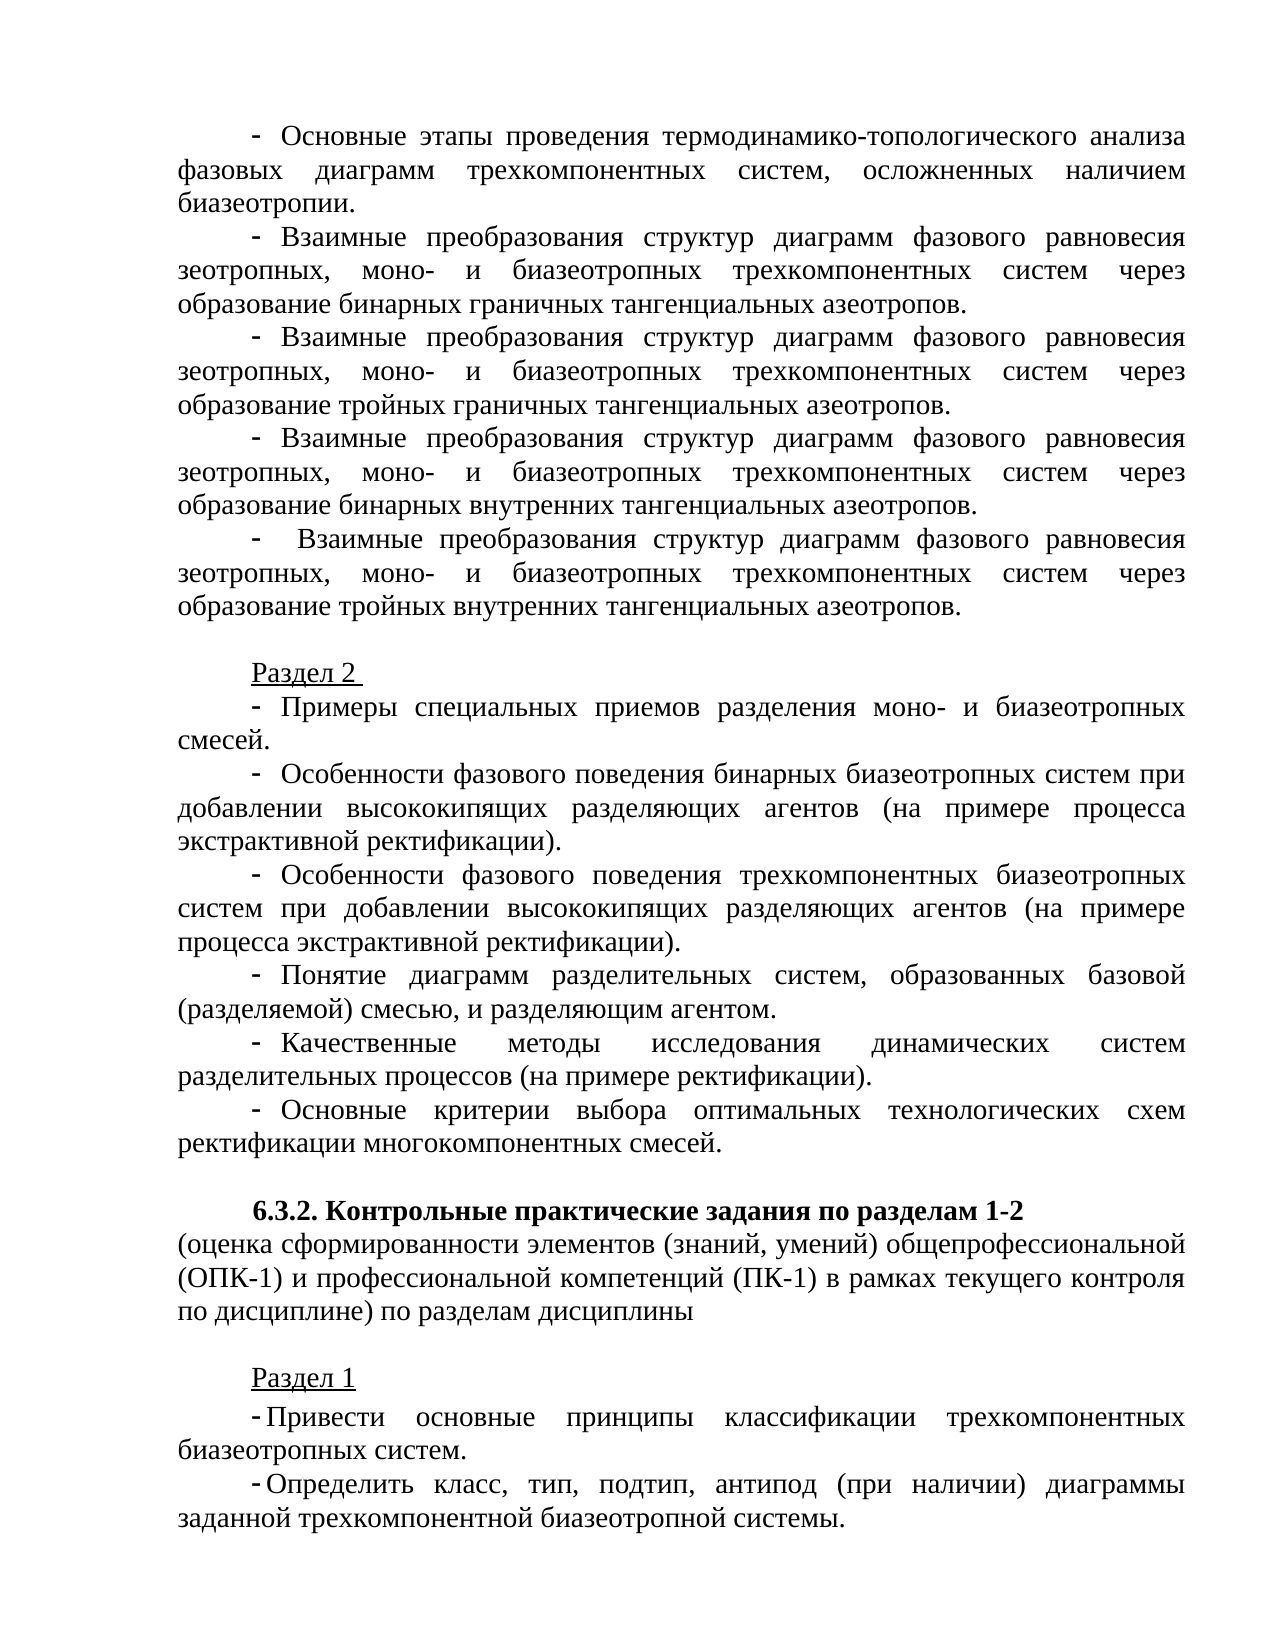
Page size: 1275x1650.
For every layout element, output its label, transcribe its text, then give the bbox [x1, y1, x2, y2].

list Примеры специальных приемов разделения моно- и биазеотропных смесей. [177, 689, 1186, 756]
list Взаимные преобразования структур диаграмм фазового равновесия зеотропных, моно- и биазеотропных трехкомпонентных систем через образование бинарных внутренних тангенциальных азеотропов. [177, 420, 1186, 521]
list Понятие диаграмм разделительных систем, образованных базовой (разделяемой) смесью, и разделяющим агентом. [177, 957, 1186, 1025]
list Привести основные принципы классификации трехкомпонентных биазеотропных систем. [177, 1399, 1186, 1466]
list Определить класс, тип, подтип, антипод (при наличии) диаграммы заданной трехкомпонентной биазеотропной системы. [177, 1466, 1186, 1533]
list Взаимные преобразования структур диаграмм фазового равновесия зеотропных, моно- и биазеотропных трехкомпонентных систем через образование тройных внутренних тангенциальных азеотропов. [177, 521, 1186, 622]
list Особенности фазового поведения трехкомпонентных биазеотропных систем при добавлении высококипящих разделяющих агентов (на примере процесса экстрактивной ректификации). [177, 857, 1186, 957]
list Взаимные преобразования структур диаграмм фазового равновесия зеотропных, моно- и биазеотропных трехкомпонентных систем через образование бинарных граничных тангенциальных азеотропов. [177, 219, 1186, 319]
text (оценка сформированности элементов (знаний, умений) общепрофессиональной (ОПК-1) и профессиональной компетенций (ПК-1) в рамках текущего контроля по дисциплине) по разделам дисциплины [177, 1226, 1186, 1327]
text Раздел 2 [177, 655, 1186, 689]
list Особенности фазового поведения бинарных биазеотропных систем при добавлении высококипящих разделяющих агентов (на примере процесса экстрактивной ректификации). [177, 756, 1186, 857]
list Взаимные преобразования структур диаграмм фазового равновесия зеотропных, моно- и биазеотропных трехкомпонентных систем через образование тройных граничных тангенциальных азеотропов. [177, 319, 1186, 420]
text Раздел 1 [177, 1360, 1186, 1394]
list Качественные методы исследования динамических систем разделительных процессов (на примере ректификации). [177, 1025, 1186, 1092]
text 6.3.2. Контрольные практические задания по разделам 1-2 [177, 1193, 1186, 1226]
list Основные этапы проведения термодинамико-топологического анализа фазовых диаграмм трехкомпонентных систем, осложненных наличием биазеотропии. [177, 118, 1186, 219]
list Основные критерии выбора оптимальных технологических схем ректификации многокомпонентных смесей. [177, 1092, 1186, 1159]
